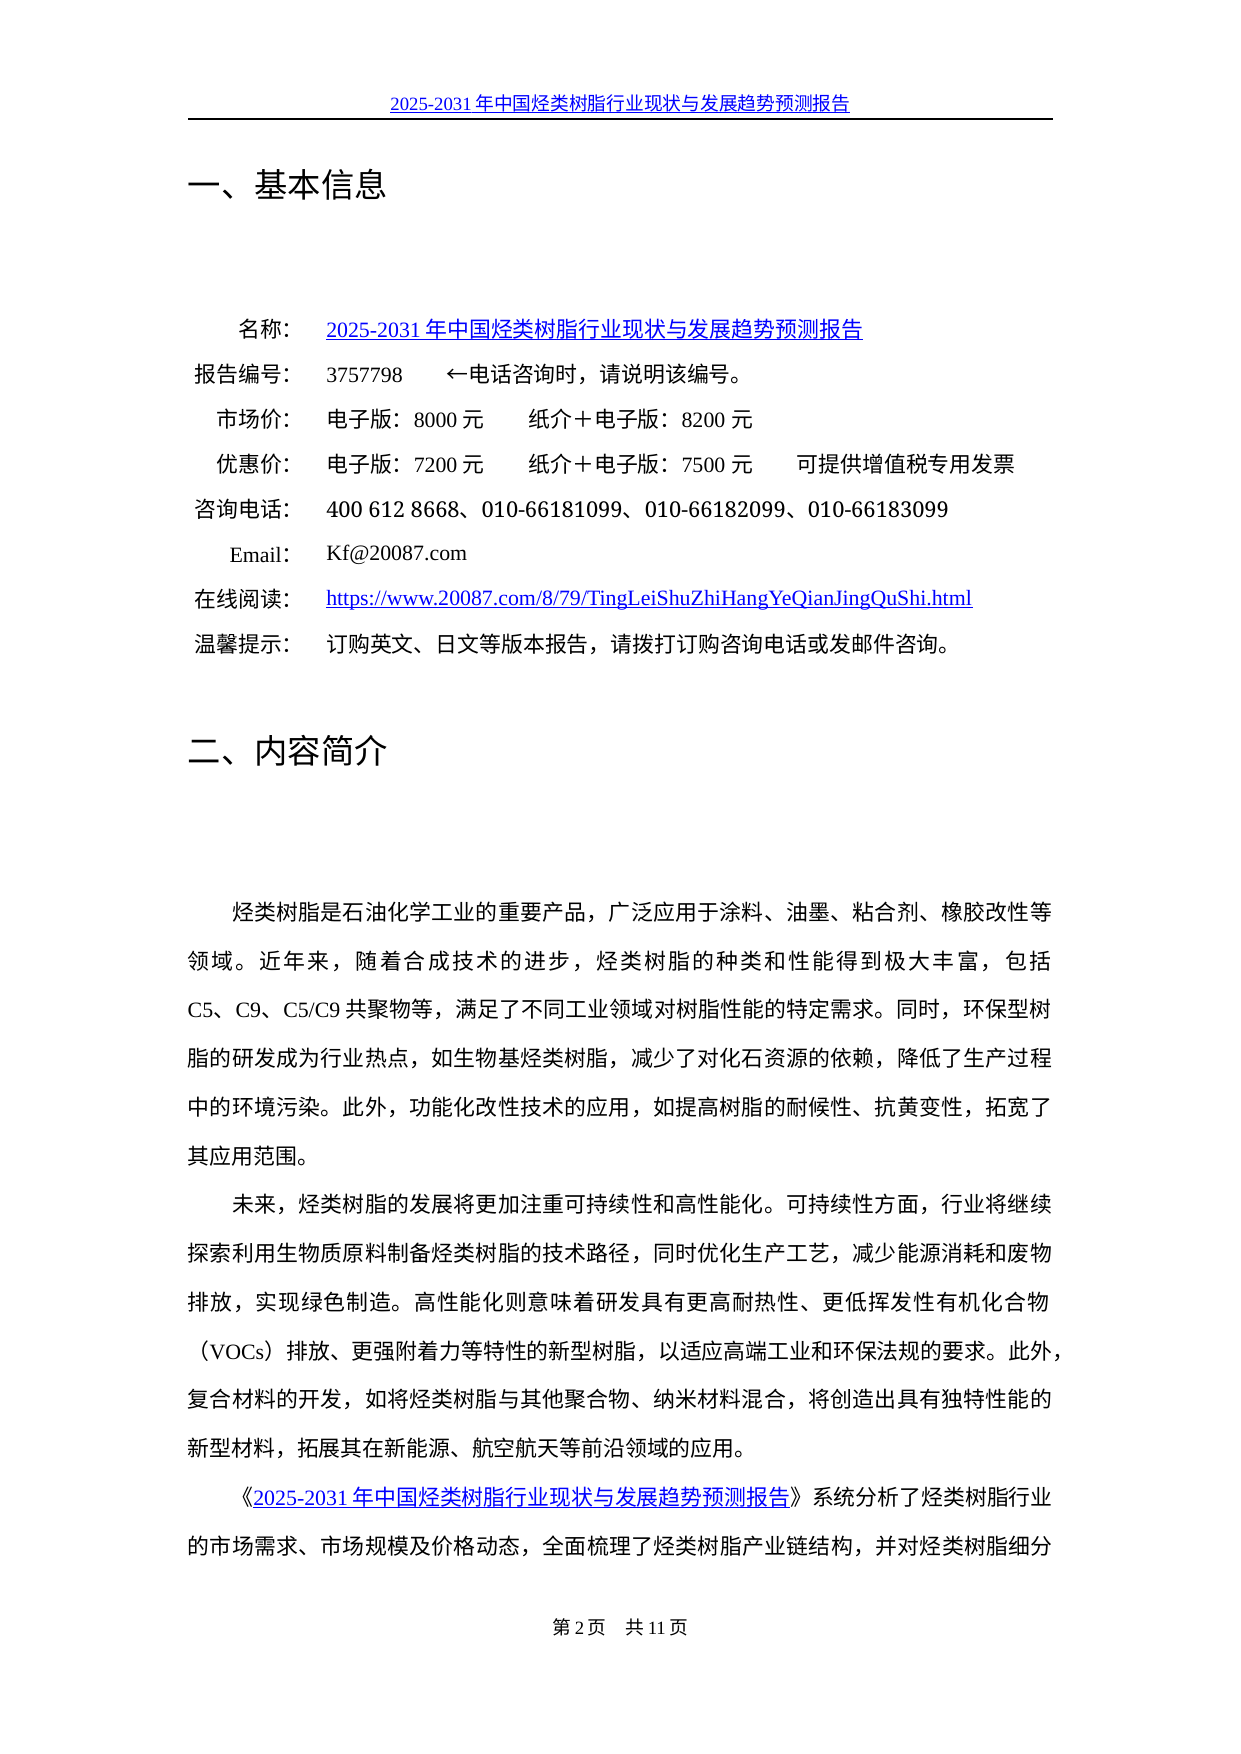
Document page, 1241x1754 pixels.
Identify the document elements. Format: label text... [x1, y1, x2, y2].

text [187, 894, 1053, 1561]
table_cell 优惠价： [167, 447, 315, 492]
table_cell 3757798 ←电话咨询时，请说明该编号。 [315, 357, 1073, 402]
table_cell 订购英文、日文等版本报告，请拨打订购咨询电话或发邮件咨询。 [315, 627, 1073, 672]
table_cell 电子版：7200 元 纸介＋电子版：7500 元 可提供增值税专用发票 [315, 447, 1073, 492]
table_cell Kf@20087.com [315, 537, 1073, 582]
table_cell 电子版：8000 元 纸介＋电子版：8200 元 [315, 402, 1073, 447]
table_cell 咨询电话： [167, 492, 315, 537]
table_header 名称： [167, 312, 315, 357]
table_cell [315, 582, 1073, 627]
title 一、基本信息 [187, 150, 1053, 215]
title 二、内容简介 [187, 717, 1053, 782]
table_header 2025-2031年中国烃类树脂行业现状与发展趋势预测报告 [315, 312, 1073, 357]
table_cell 报告编号： [167, 357, 315, 402]
table_cell 市场价： [167, 402, 315, 447]
table_cell 温馨提示： [167, 627, 315, 672]
table_cell 在线阅读： [167, 582, 315, 627]
table_cell Email： [167, 537, 315, 582]
table_cell 400 612 8668、010-66181099、010-66182099、010-66183099 [315, 492, 1073, 537]
